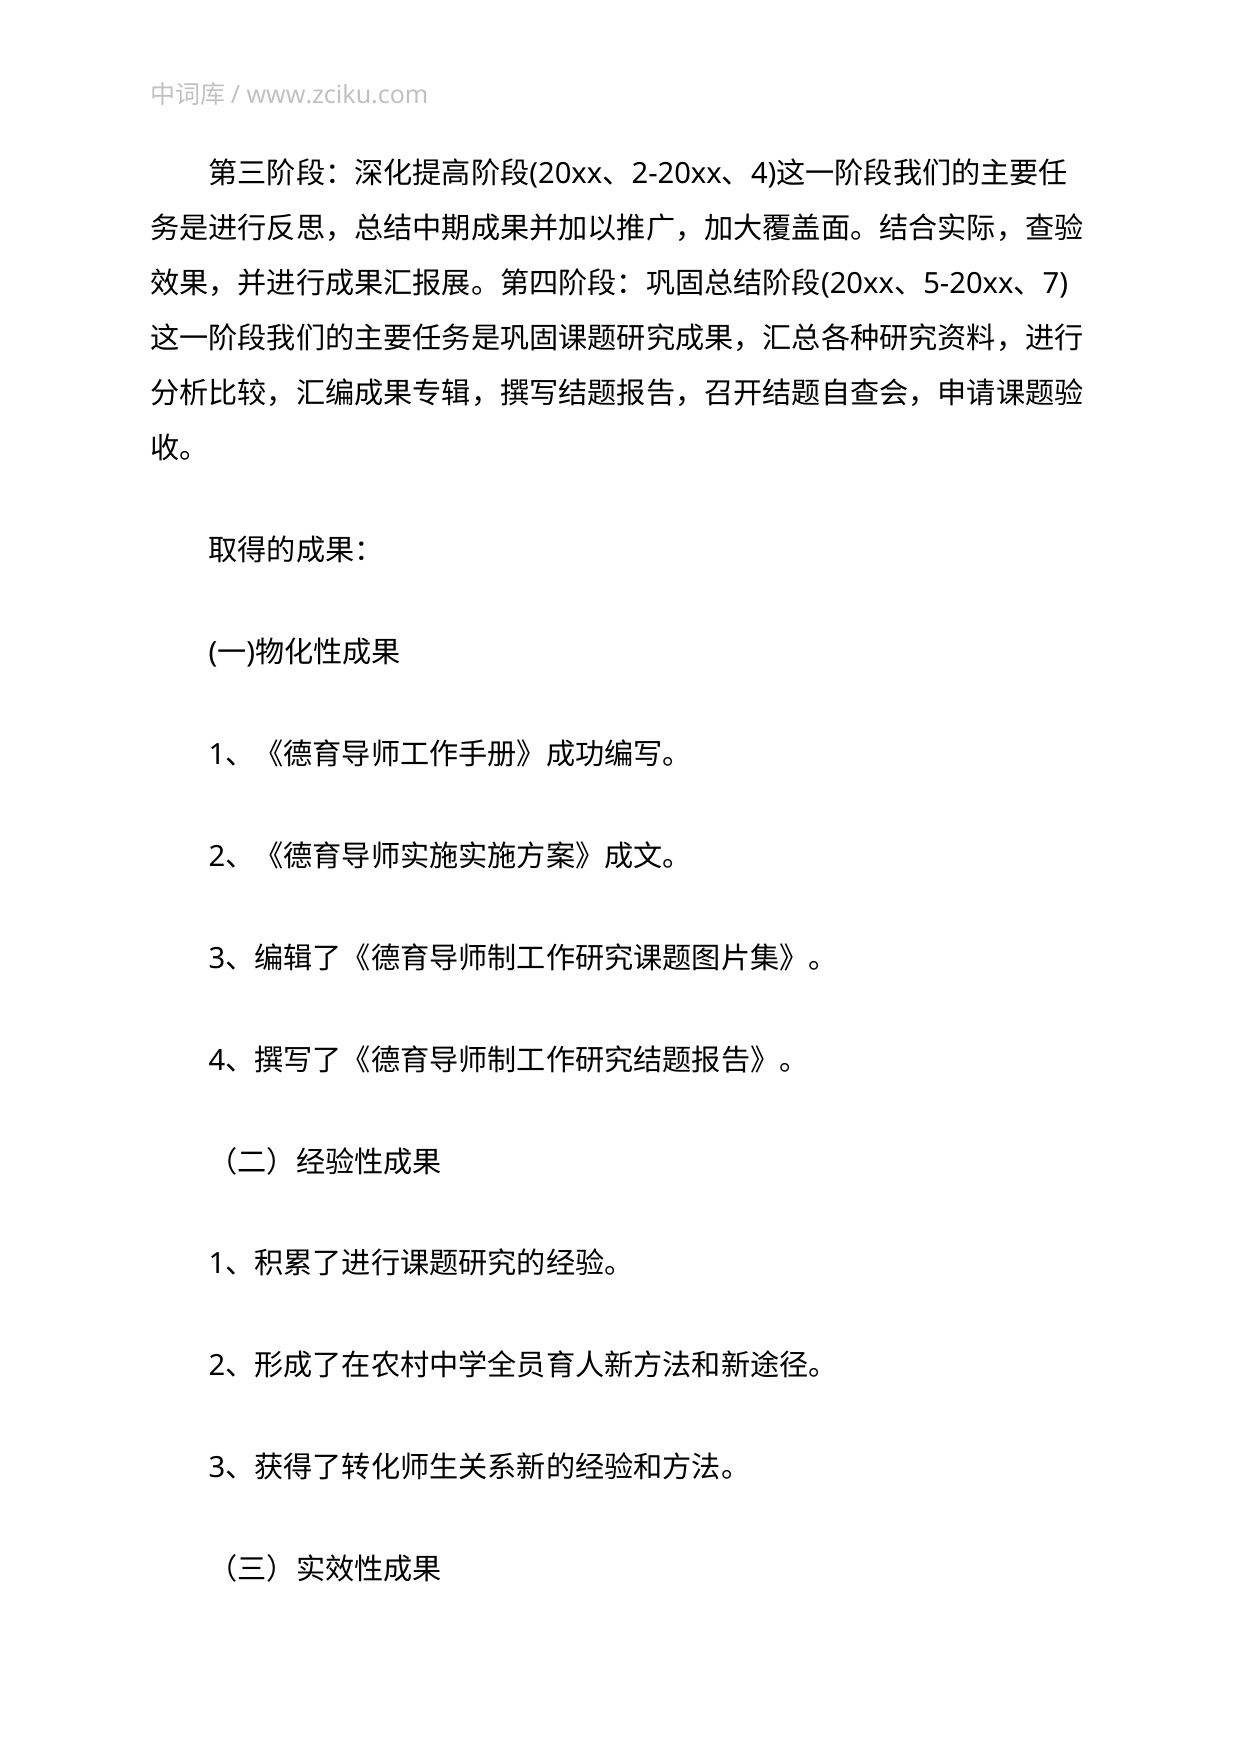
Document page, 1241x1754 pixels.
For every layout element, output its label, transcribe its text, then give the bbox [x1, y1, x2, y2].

text （二）经验性成果 [150, 1138, 1090, 1180]
text (一)物化性成果 [150, 628, 1090, 671]
text 2、形成了在农村中学全员育人新方法和新途径。 [150, 1342, 1090, 1384]
text 取得的成果： [150, 526, 1090, 569]
text 第三阶段：深化提高阶段(20xx、2-20xx、4)这一阶段我们的主要任务是进行反思，总结中期成果并加以推广，加大覆盖面。结合实际，查验效果，并进行成果汇报展。第四阶段：巩固总结阶段(20xx、5-20xx、7)这一阶段我们的主要任务是巩固课题研究成果，汇总各种研究资料，进行分析比较，汇编成果专辑，撰写结题报告，召开结题自查会，申请课题验收。 [150, 150, 1090, 467]
text 3、获得了转化师生关系新的经验和方法。 [150, 1444, 1090, 1486]
text 1、《德育导师工作手册》成功编写。 [150, 730, 1090, 773]
text 4、撰写了《德育导师制工作研究结题报告》。 [150, 1036, 1090, 1078]
text 3、编辑了《德育导师制工作研究课题图片集》。 [150, 934, 1090, 977]
text 1、积累了进行课题研究的经验。 [150, 1240, 1090, 1282]
text 2、《德育导师实施实施方案》成文。 [150, 832, 1090, 874]
text （三）实效性成果 [150, 1546, 1090, 1588]
